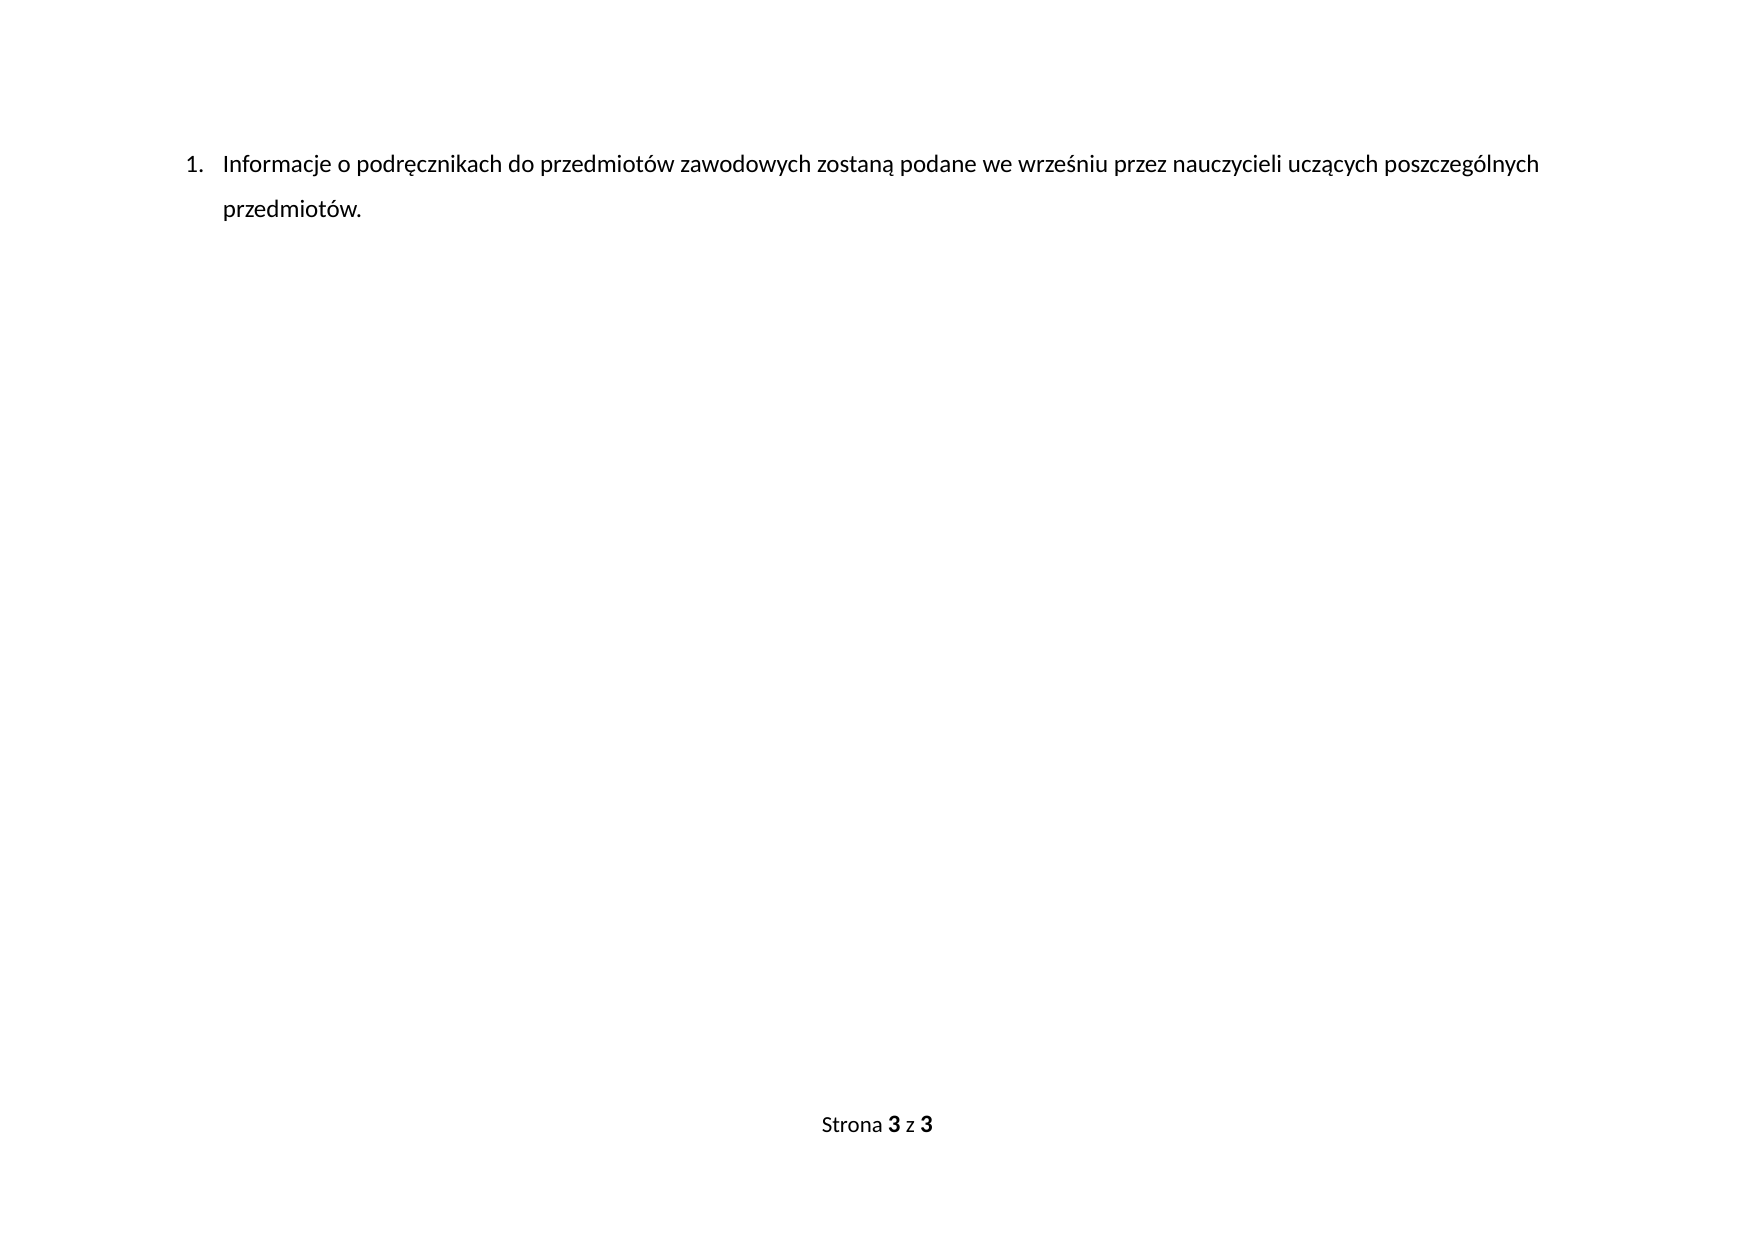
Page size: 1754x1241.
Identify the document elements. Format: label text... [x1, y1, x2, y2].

list Informacje o podręcznikach do przedmiotów zawodowych zostaną podane we wrześniu przez nauczycieli uczących poszczególnych przedmiotów. [185, 148, 1606, 224]
